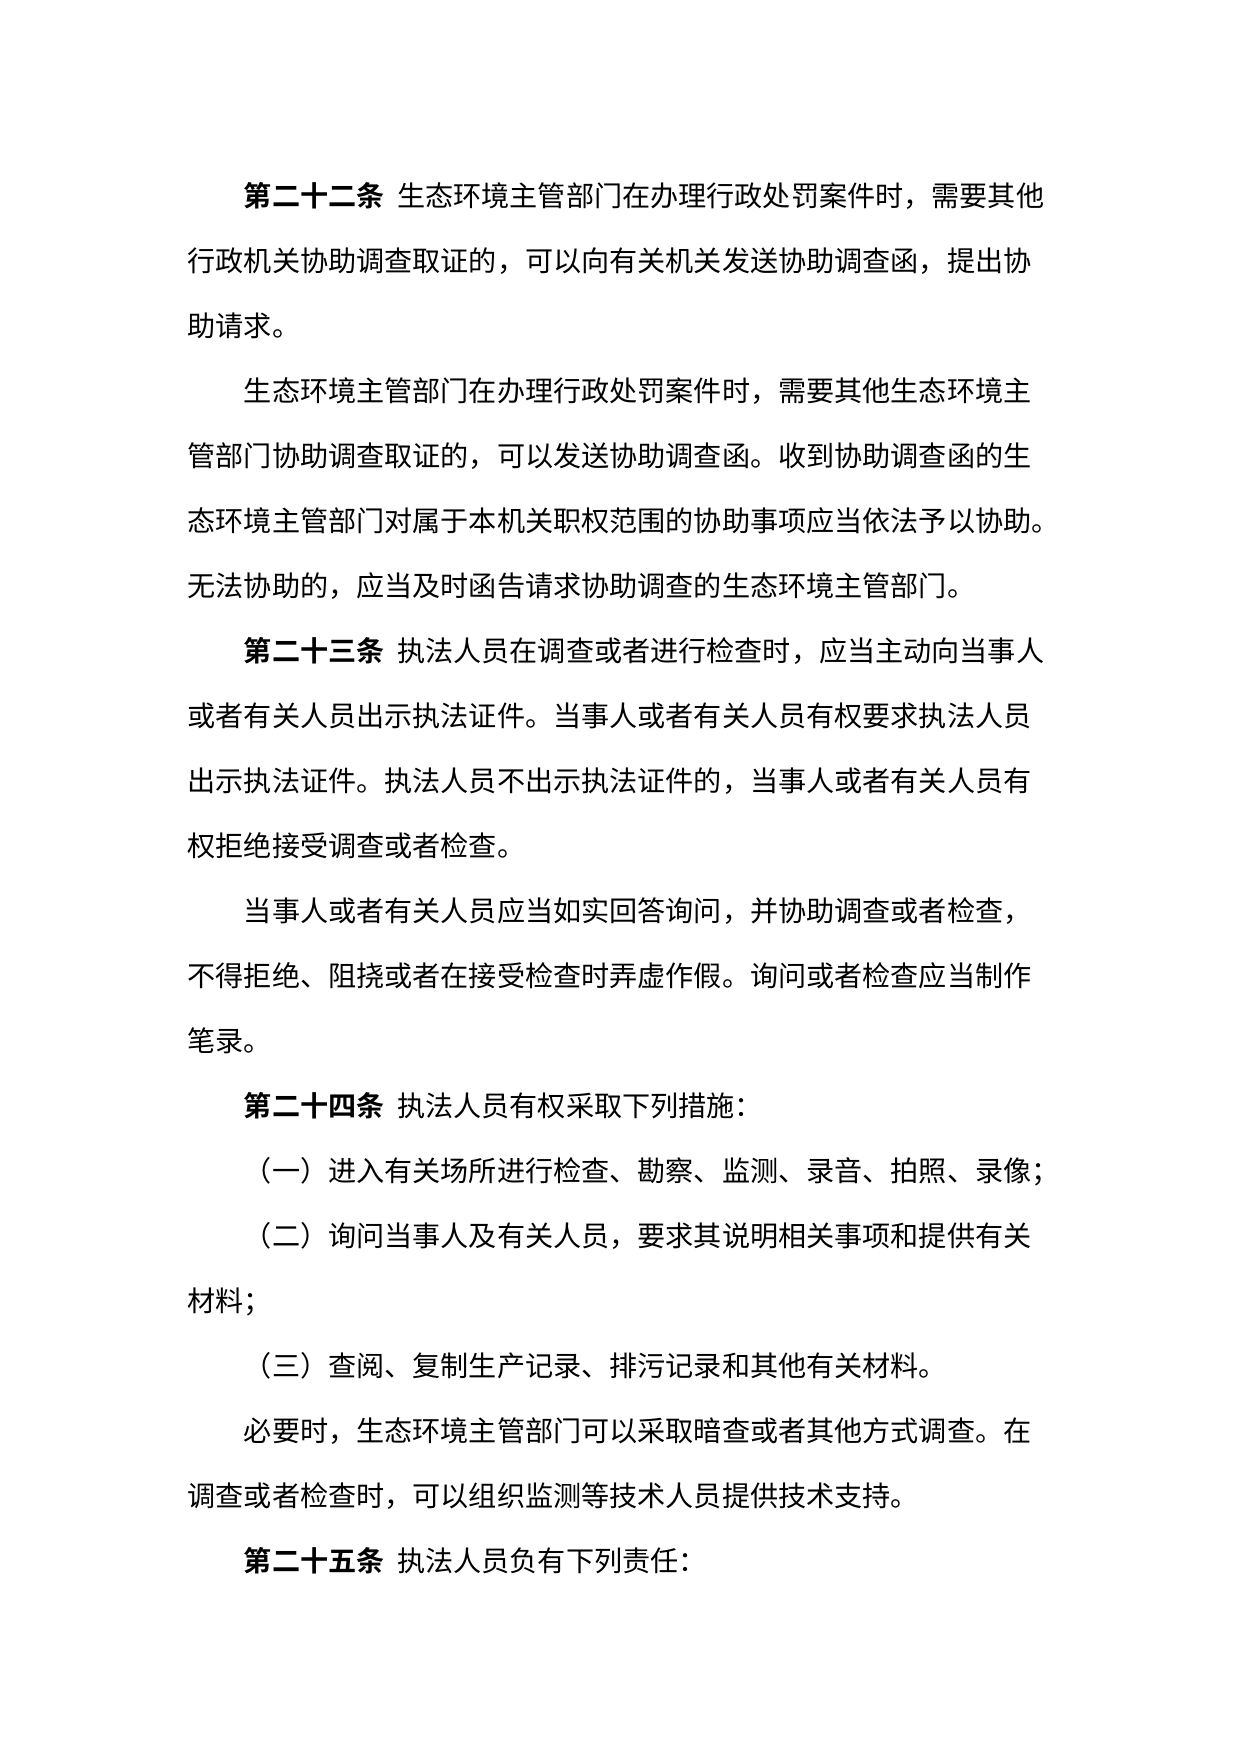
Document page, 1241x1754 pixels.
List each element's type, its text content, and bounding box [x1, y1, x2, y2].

text 必要时，生态环境主管部门可以采取暗查或者其他方式调查。在调查或者检查时，可以组织监测等技术人员提供技术支持。 [187, 1397, 1053, 1527]
text 第二十五条 执法人员负有下列责任： [187, 1527, 1053, 1592]
text 第二十四条 执法人员有权采取下列措施： [187, 1072, 1053, 1137]
text （一）进入有关场所进行检查、勘察、监测、录音、拍照、录像； [187, 1137, 1053, 1202]
text 第二十三条 执法人员在调查或者进行检查时，应当主动向当事人或者有关人员出示执法证件。当事人或者有关人员有权要求执法人员出示执法证件。执法人员不出示执法证件的，当事人或者有关人员有权拒绝接受调查或者检查。 [187, 617, 1053, 877]
text 当事人或者有关人员应当如实回答询问，并协助调查或者检查，不得拒绝、阻挠或者在接受检查时弄虚作假。询问或者检查应当制作笔录。 [187, 877, 1053, 1072]
text （三）查阅、复制生产记录、排污记录和其他有关材料。 [187, 1332, 1053, 1397]
text 生态环境主管部门在办理行政处罚案件时，需要其他生态环境主管部门协助调查取证的，可以发送协助调查函。收到协助调查函的生态环境主管部门对属于本机关职权范围的协助事项应当依法予以协助。无法协助的，应当及时函告请求协助调查的生态环境主管部门。 [187, 357, 1053, 617]
text （二）询问当事人及有关人员，要求其说明相关事项和提供有关材料； [187, 1202, 1053, 1332]
text 第二十二条 生态环境主管部门在办理行政处罚案件时，需要其他行政机关协助调查取证的，可以向有关机关发送协助调查函，提出协助请求。 [187, 162, 1053, 357]
